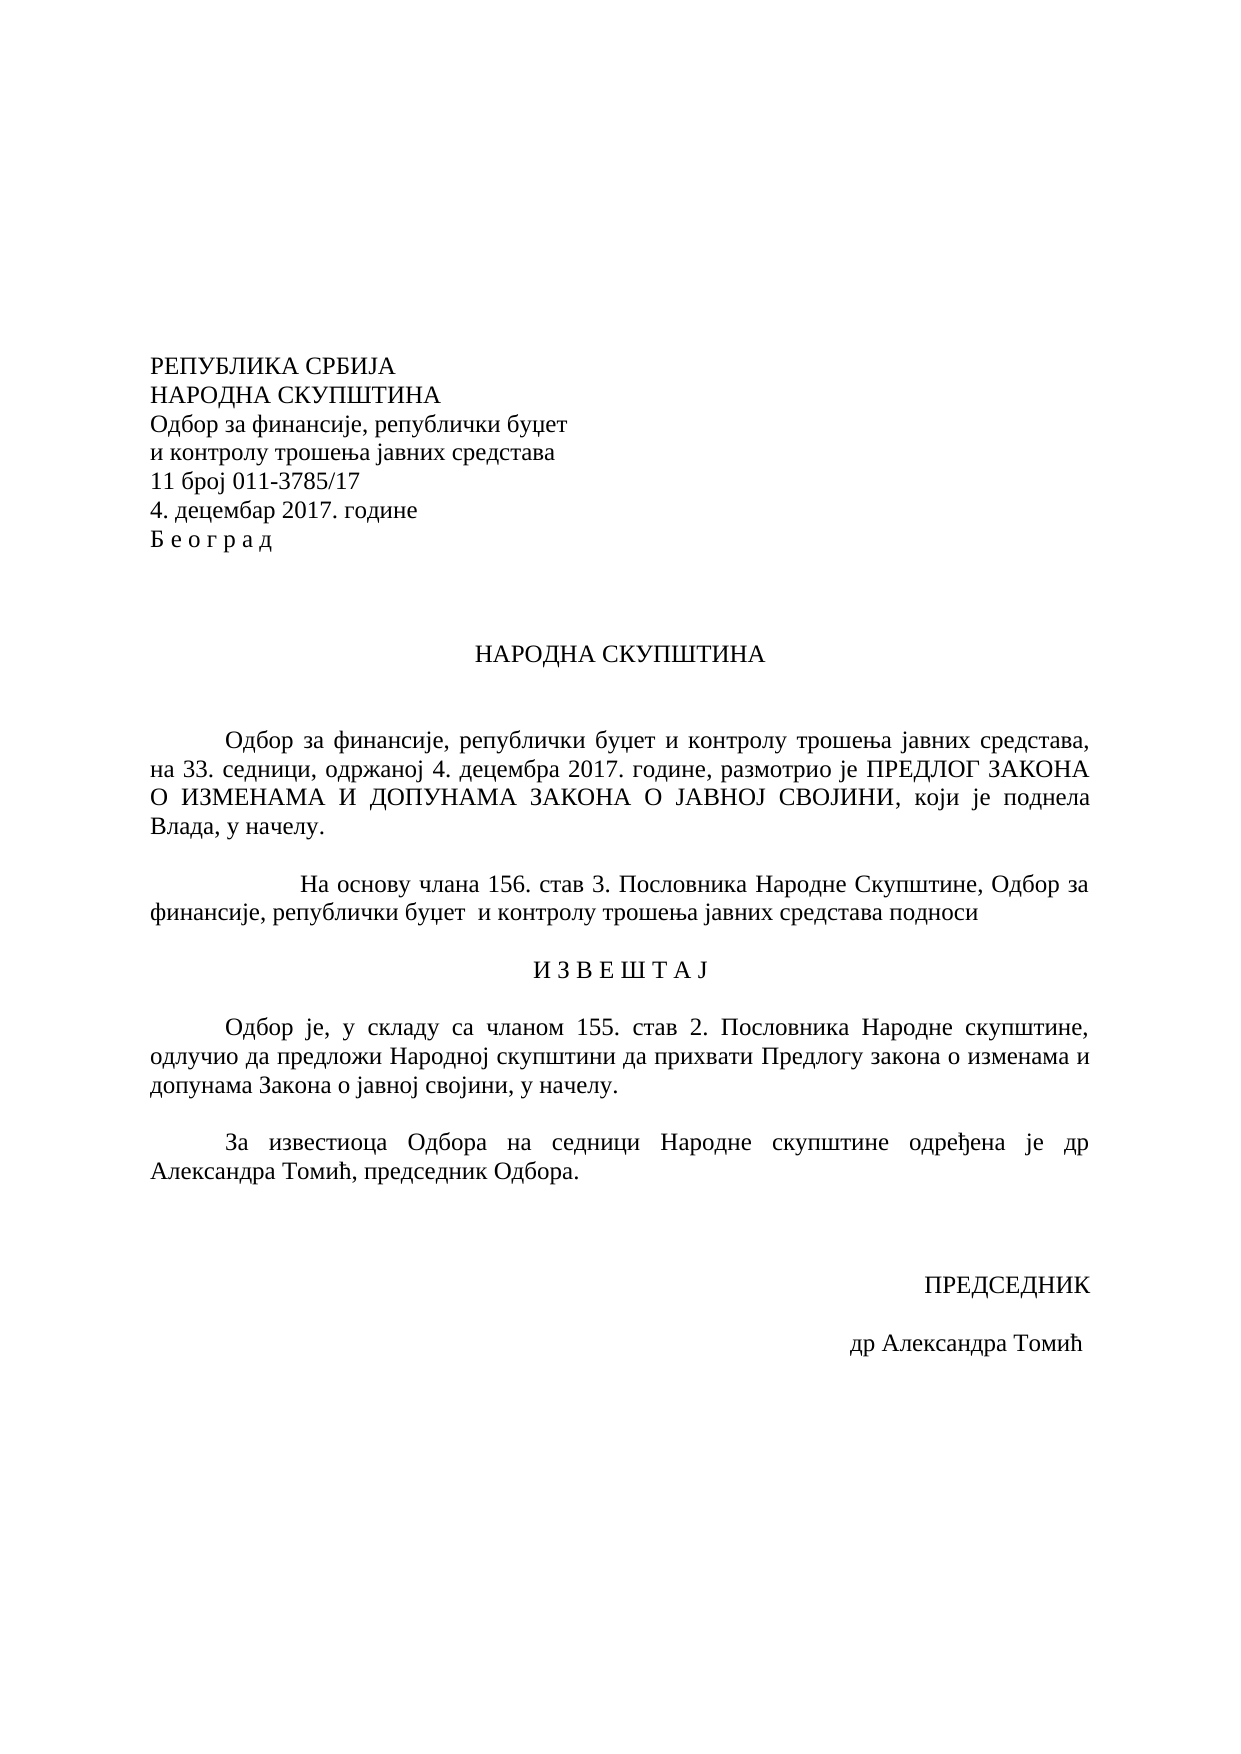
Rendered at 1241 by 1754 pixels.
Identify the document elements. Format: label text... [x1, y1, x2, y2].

text др Александра Томић [150, 1328, 1090, 1357]
text Б е о г р а д [150, 524, 1090, 552]
text НАРОДНА СКУПШТИНА [150, 380, 1090, 409]
text Одбор је, у складу са чланом 155. став 2. Пословника Народне скупштине, одлучио да предложи Народној скупштини да прихвати Предлогу закона о изменама и допунама Закона о јавној својини, у начелу. [150, 1012, 1090, 1099]
text ПРЕДСЕДНИК [150, 1271, 1090, 1328]
text и контролу трошења јавних средстава [150, 437, 1090, 466]
text 4. децембар 2017. године [150, 495, 1090, 524]
text И З В Е Ш Т А Ј [150, 955, 1090, 984]
text Одбор за финансије, републички буџет и контролу трошења јавних средстава, на 33. седници, одржаној 4. децембра 2017. године, размотрио је ПРЕДЛОГ ЗАКОНА О ИЗМЕНАМА И ДОПУНАМА ЗАКОНА О ЈАВНОЈ СВОЈИНИ, који је поднела Влада, у начелу. [150, 725, 1090, 840]
text Одбор за финансије, републички буџет [150, 409, 1090, 437]
text 11 број 011-3785/17 [150, 466, 1090, 495]
text На основу члана 156. став 3. Пословника Народне Скупштине, Одбор за финансије, републички буџет и контролу трошења јавних средстава подноси [150, 869, 1090, 926]
text РЕПУБЛИКА СРБИЈА [150, 351, 1090, 380]
text НАРОДНА СКУПШТИНА [150, 639, 1090, 667]
text За известиоца Одбора на седници Народне скупштине одређена је др Александра Томић, председник Одбора. [150, 1127, 1090, 1185]
